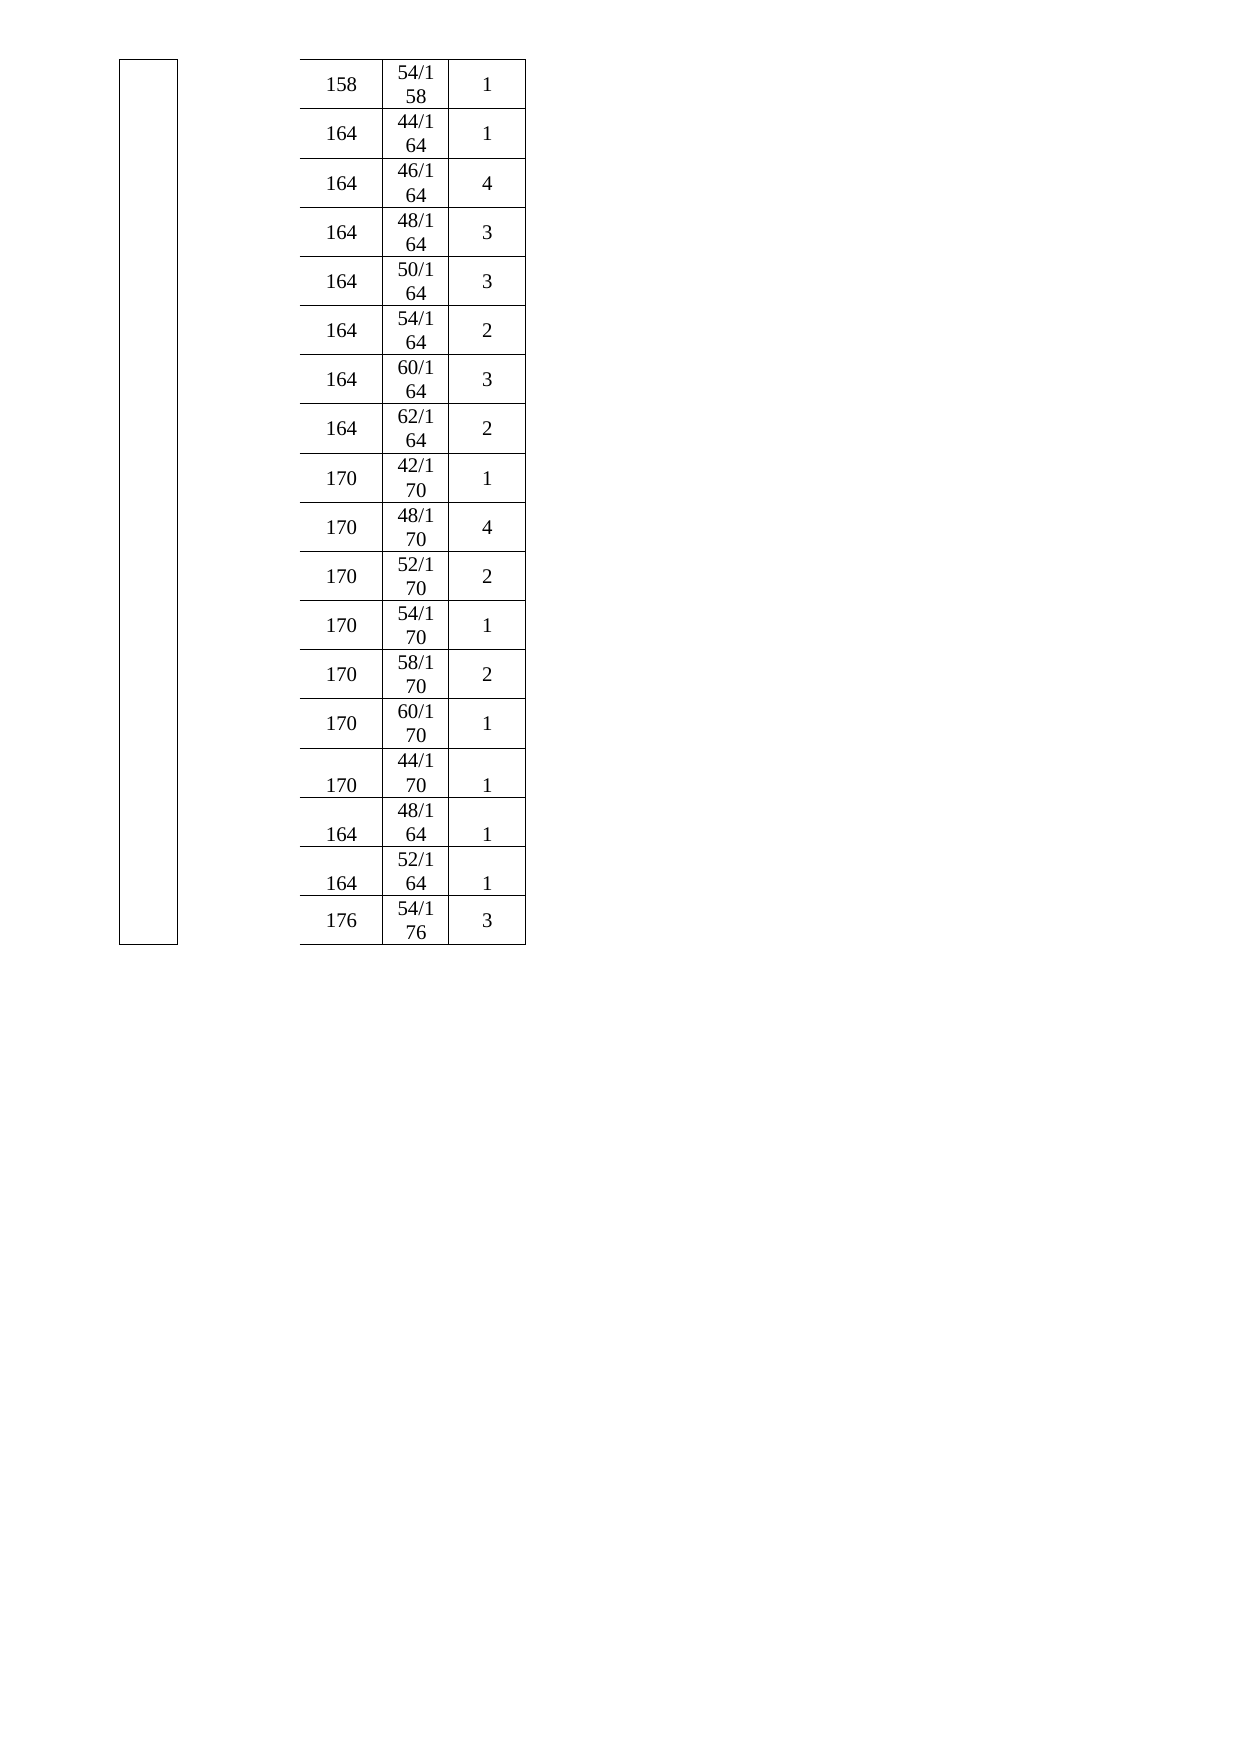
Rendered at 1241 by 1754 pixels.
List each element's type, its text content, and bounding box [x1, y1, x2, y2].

table_cell 1 [449, 601, 525, 649]
table_cell 3 [449, 208, 525, 256]
table_cell 164 [300, 159, 382, 207]
table_cell 1 [449, 454, 525, 502]
table_cell 164 [300, 208, 382, 256]
table_cell 46/164 [383, 159, 448, 207]
table_cell 3 [449, 257, 525, 305]
table_cell 4 [449, 503, 525, 551]
table_cell 60/164 [383, 355, 448, 403]
table_cell 164 [300, 847, 382, 895]
table_cell 164 [300, 109, 382, 157]
table_cell 2 [449, 404, 525, 452]
table_cell 42/170 [383, 454, 448, 502]
table_cell 170 [300, 699, 382, 747]
table_cell 3 [449, 896, 525, 944]
table_cell 170 [300, 749, 382, 797]
table_cell 1 [449, 109, 525, 157]
table_cell 164 [300, 798, 382, 846]
table_cell 58/170 [383, 650, 448, 698]
table_cell 1 [449, 749, 525, 797]
table_cell 2 [449, 306, 525, 354]
table_cell 44/164 [383, 109, 448, 157]
table_cell 170 [300, 454, 382, 502]
table_cell 164 [300, 257, 382, 305]
table_cell 1 [449, 699, 525, 747]
table_cell 164 [300, 355, 382, 403]
table_cell 62/164 [383, 404, 448, 452]
table_cell 54/164 [383, 306, 448, 354]
table_cell 1 [449, 60, 525, 108]
table_cell 1 [449, 847, 525, 895]
table_cell 48/164 [383, 208, 448, 256]
table_cell 54/176 [383, 896, 448, 944]
table_cell 170 [300, 650, 382, 698]
table_cell 60/170 [383, 699, 448, 747]
table_cell 164 [300, 306, 382, 354]
table_cell 2 [449, 552, 525, 600]
table_cell 48/164 [383, 798, 448, 846]
table_cell 54/170 [383, 601, 448, 649]
table_cell 52/170 [383, 552, 448, 600]
table_cell 2 [449, 650, 525, 698]
table_cell 52/164 [383, 847, 448, 895]
table_cell 170 [300, 552, 382, 600]
table_cell 164 [300, 404, 382, 452]
table_cell 1 [449, 798, 525, 846]
table_cell 170 [300, 503, 382, 551]
table_cell 50/164 [383, 257, 448, 305]
table_cell 158 [300, 60, 382, 108]
table_cell 48/170 [383, 503, 448, 551]
table_cell 4 [449, 159, 525, 207]
table_cell 3 [449, 355, 525, 403]
table_cell 170 [300, 601, 382, 649]
table_cell 176 [300, 896, 382, 944]
table_cell 54/158 [383, 60, 448, 108]
table_cell 44/170 [383, 749, 448, 797]
